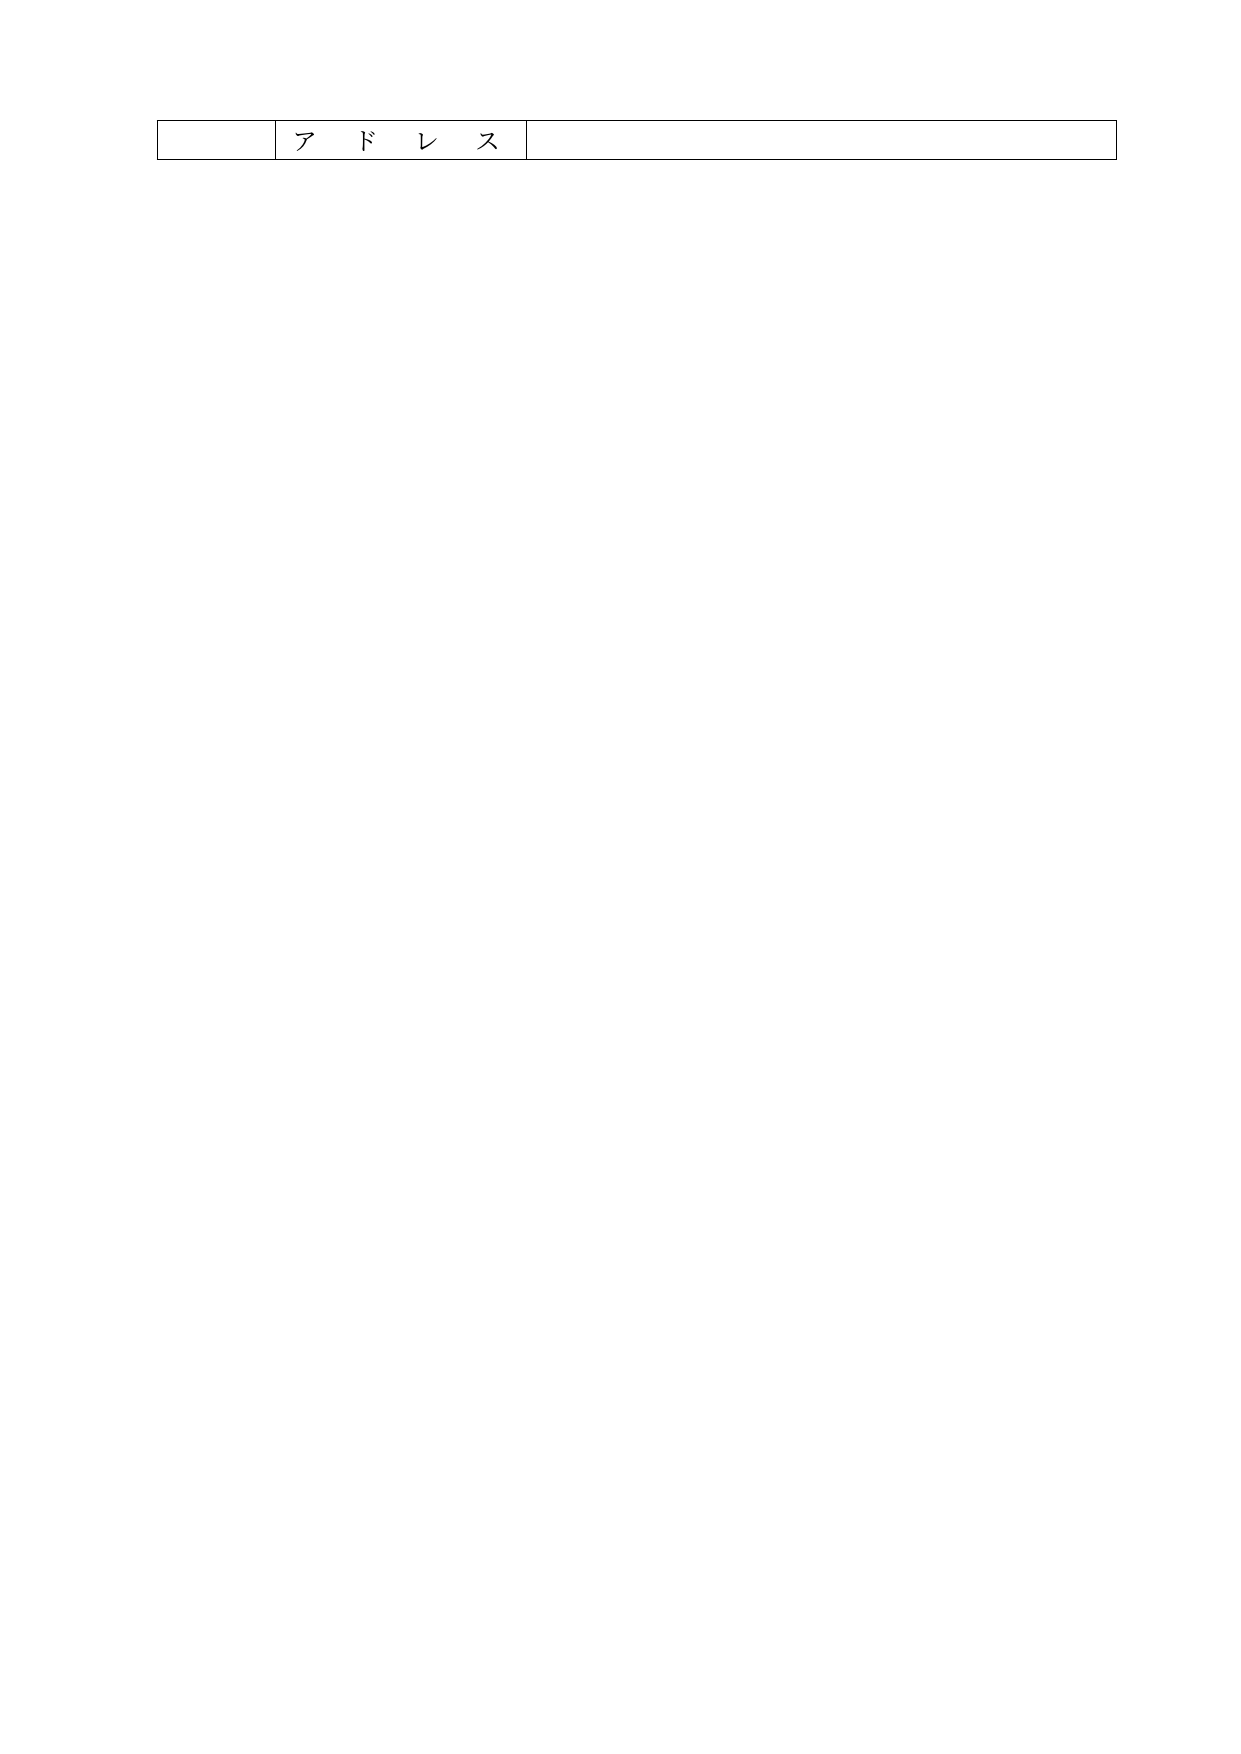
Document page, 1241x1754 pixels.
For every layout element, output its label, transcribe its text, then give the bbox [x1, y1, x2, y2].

table_cell 電子メールアドレス [276, 121, 526, 158]
table_cell [527, 121, 1116, 158]
